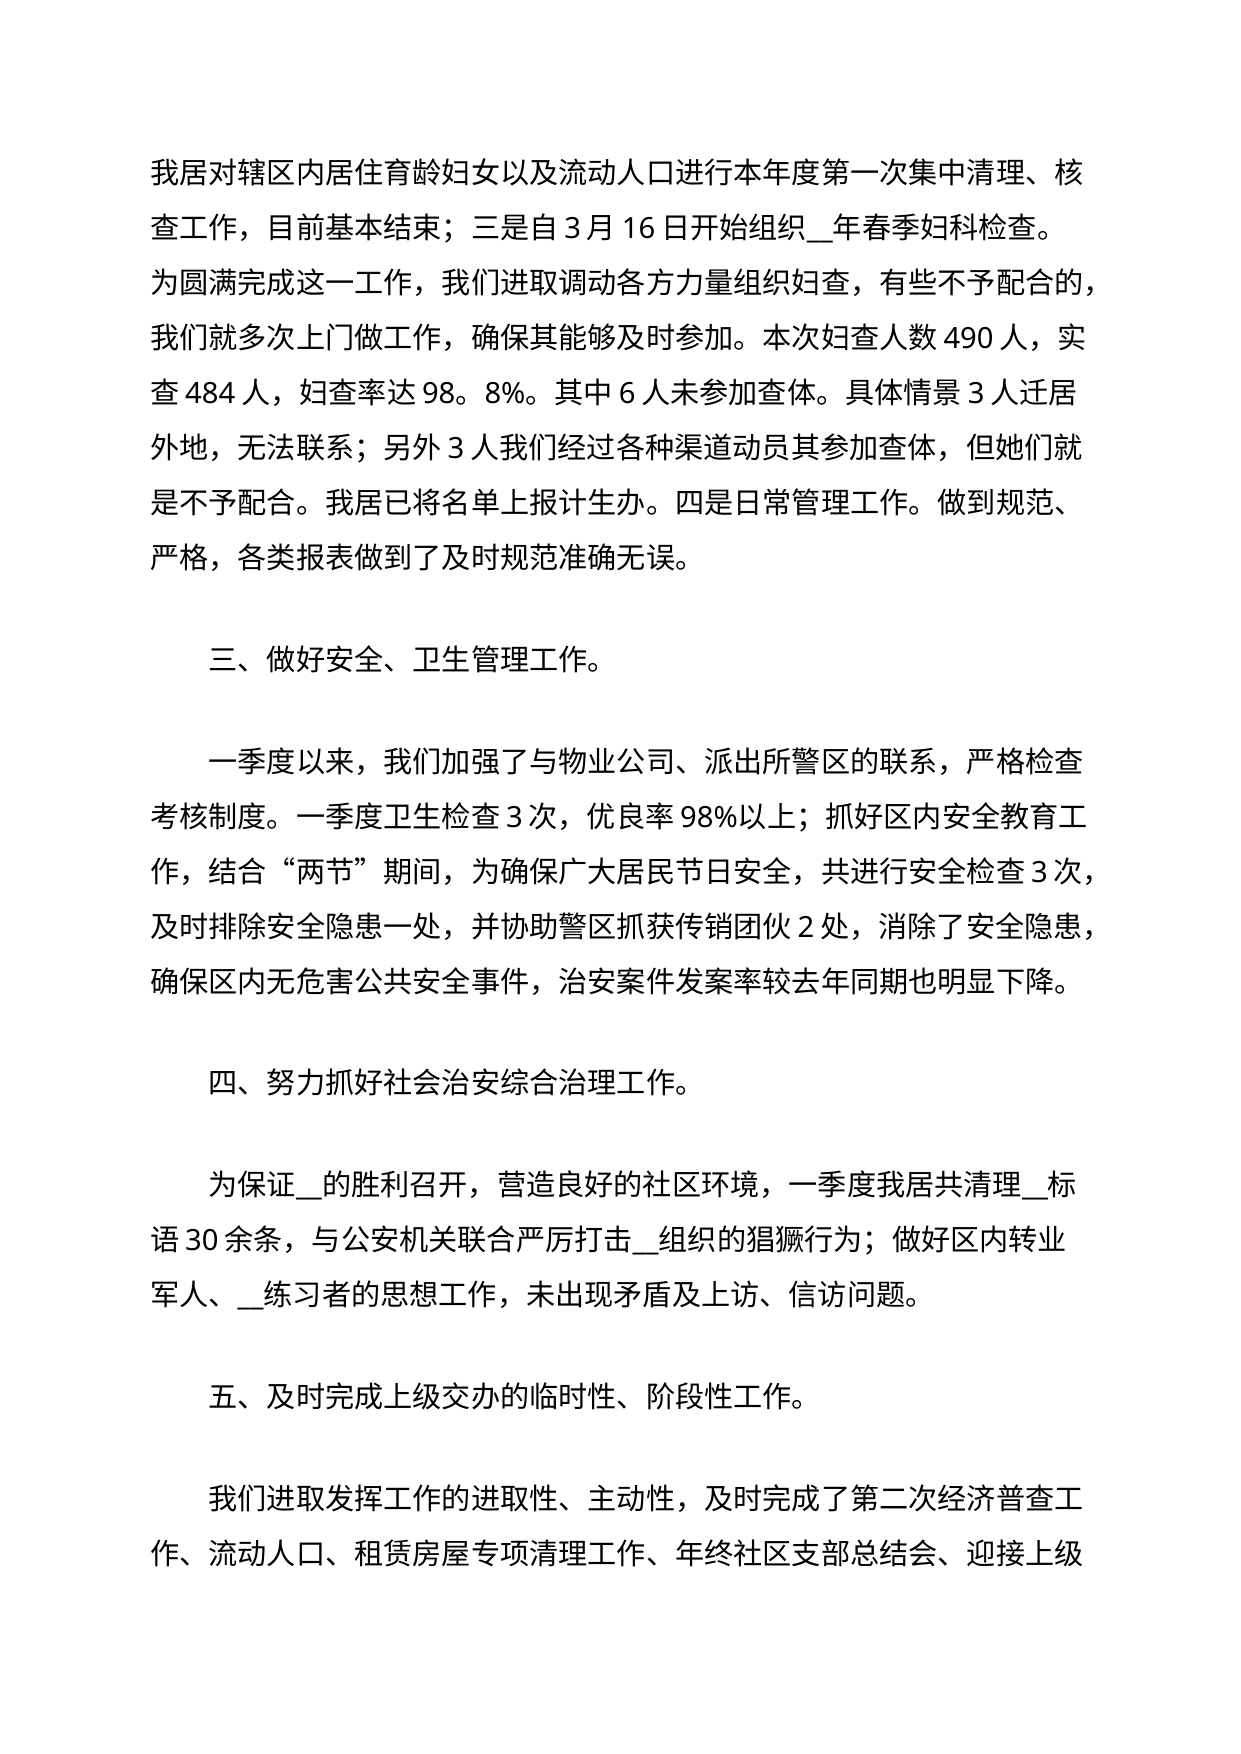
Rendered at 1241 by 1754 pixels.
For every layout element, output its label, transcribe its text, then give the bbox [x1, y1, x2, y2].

text 一季度以来，我们加强了与物业公司、派出所警区的联系，严格检查考核制度。一季度卫生检查3次，优良率98%以上；抓好区内安全教育工作，结合“两节”期间，为确保广大居民节日安全，共进行安全检查3次，及时排除安全隐患一处，并协助警区抓获传销团伙2处，消除了安全隐患，确保区内无危害公共安全事件，治安案件发案率较去年同期也明显下降。 [150, 738, 1090, 1000]
text 为保证__的胜利召开，营造良好的社区环境，一季度我居共清理__标语30余条，与公安机关联合严厉打击__组织的猖獗行为；做好区内转业军人、__练习者的思想工作，未出现矛盾及上访、信访问题。 [150, 1162, 1090, 1314]
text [150, 150, 1090, 577]
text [150, 1475, 1090, 1573]
text 五、及时完成上级交办的临时性、阶段性工作。 [150, 1374, 1090, 1416]
text 三、做好安全、卫生管理工作。 [150, 636, 1090, 679]
text 四、努力抓好社会治安综合治理工作。 [150, 1060, 1090, 1102]
